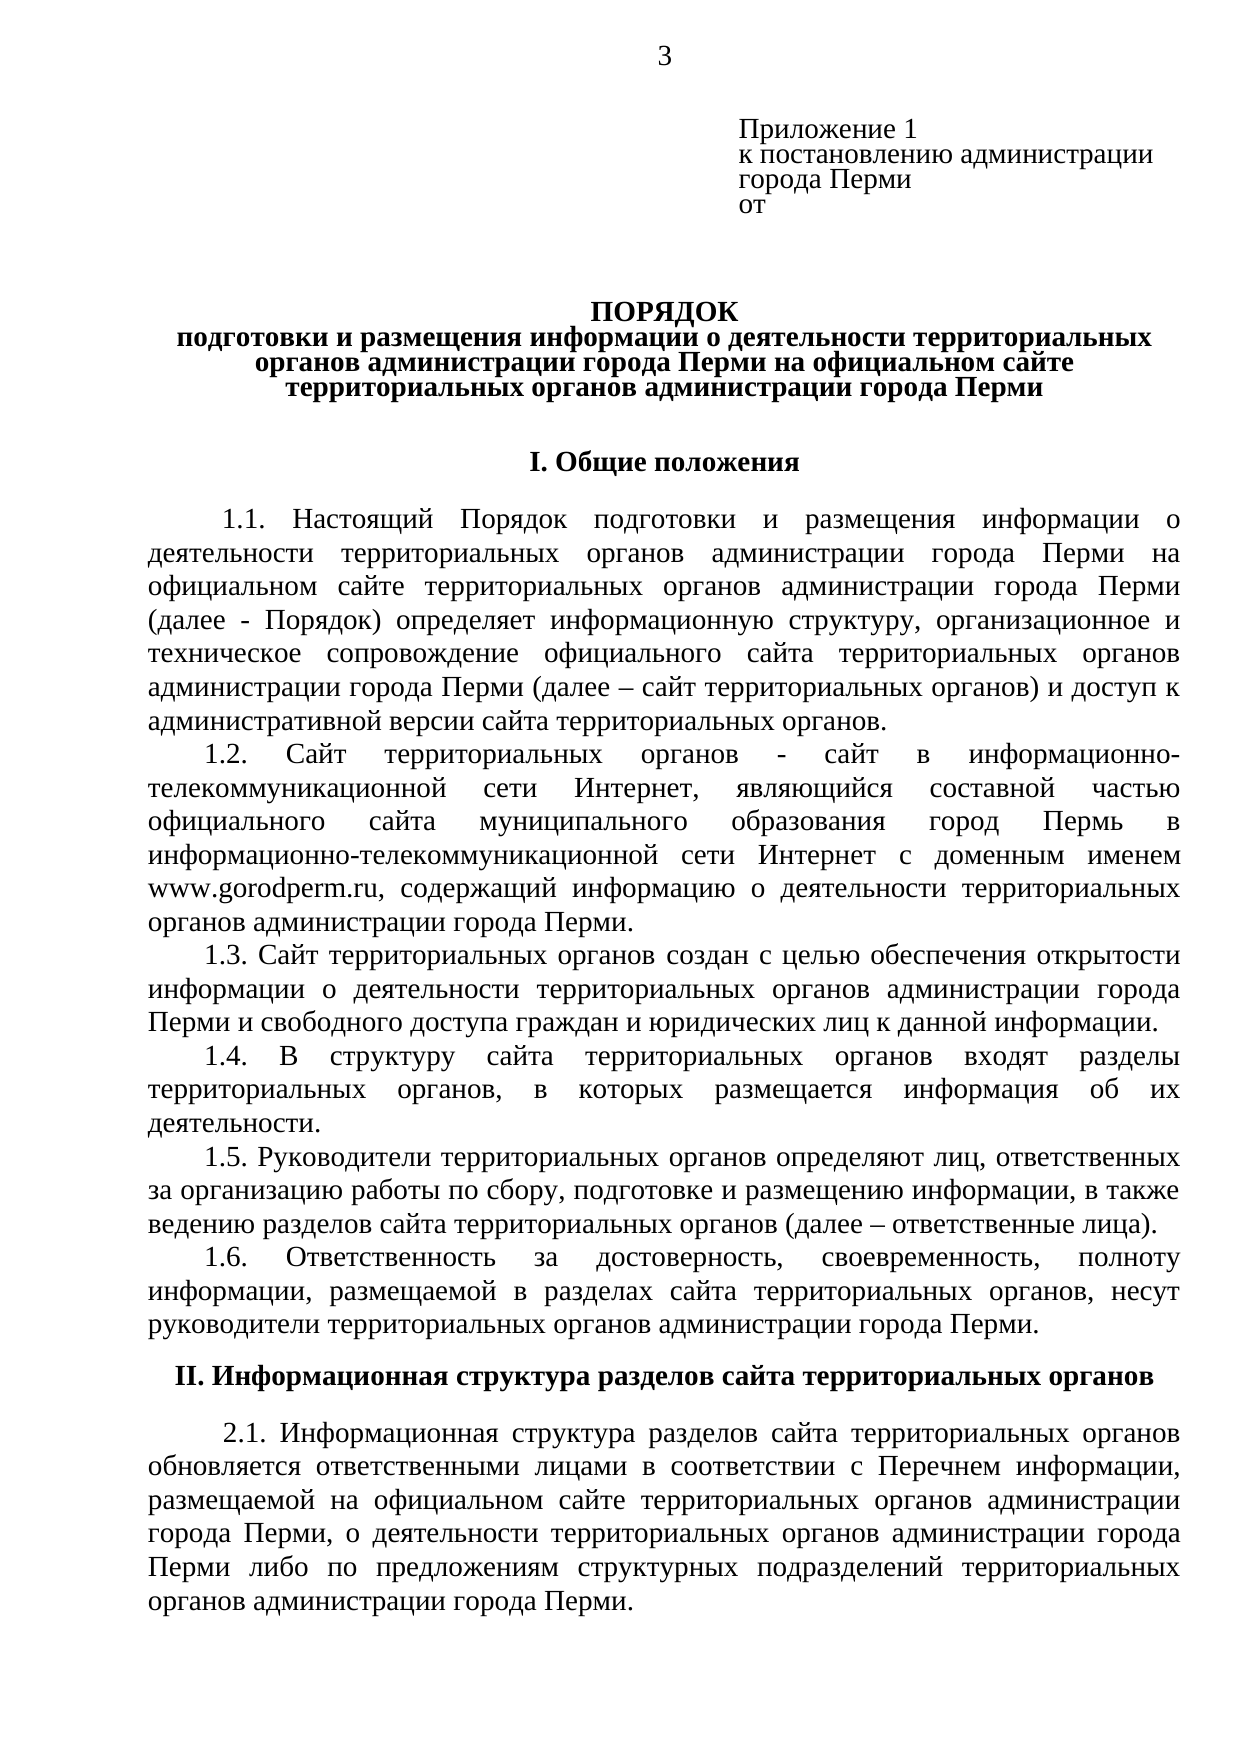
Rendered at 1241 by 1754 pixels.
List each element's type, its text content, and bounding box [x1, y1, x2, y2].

text к постановлению администрации [148, 143, 1181, 168]
text 1.5. Руководители территориальных органов определяют лиц, ответственных за организацию работы по сбору, подготовке и размещению информации, в также ведению разделов сайта территориальных органов (далее – ответственные лица). [148, 1139, 1181, 1239]
text Приложение 1 [148, 118, 1181, 143]
text 1.6. Ответственность за достоверность, своевременность, полноту информации, размещаемой в разделах сайта территориальных органов, несут руководители территориальных органов администрации города Перми. [148, 1239, 1181, 1340]
text I. Общие положения [148, 451, 1181, 476]
text города Перми [148, 168, 1181, 193]
text 1.1. Настоящий Порядок подготовки и размещения информации о деятельности территориальных органов администрации города Перми на официальном сайте территориальных органов администрации города Перми (далее - Порядок) определяет информационную структуру, организационное и техническое сопровождение официального сайта территориальных органов администрации города Перми (далее – сайт территориальных органов) и доступ к административной версии сайта территориальных органов. [148, 501, 1181, 736]
text 1.2. Сайт территориальных органов - сайт в информационно-телекоммуникационной сети Интернет, являющийся составной частью официального сайта муниципального образования город Пермь в информационно-телекоммуникационной сети Интернет с доменным именем www.gorodperm.ru, содержащий информацию о деятельности территориальных органов администрации города Перми. [148, 736, 1181, 937]
text II. Информационная структура разделов сайта территориальных органов [263, 1365, 1181, 1390]
text подготовки и размещения информации о деятельности территориальных органов администрации города Перми на официальном сайте территориальных органов администрации города Перми [148, 326, 1181, 401]
text от [148, 193, 1181, 218]
text 1.3. Сайт территориальных органов создан с целью обеспечения открытости информации о деятельности территориальных органов администрации города Перми и свободного доступа граждан и юридических лиц к данной информации. [148, 937, 1181, 1038]
text 2.1. Информационная структура разделов сайта территориальных органов обновляется ответственными лицами в соответствии с Перечнем информации, размещаемой на официальном сайте территориальных органов администрации города Перми, о деятельности территориальных органов администрации города Перми либо по предложениям структурных подразделений территориальных органов администрации города Перми. [148, 1415, 1181, 1616]
text ПОРЯДОК [148, 301, 1181, 326]
text 1.4. В структуру сайта территориальных органов входят разделы территориальных органов, в которых размещается информация об их деятельности. [148, 1038, 1181, 1139]
